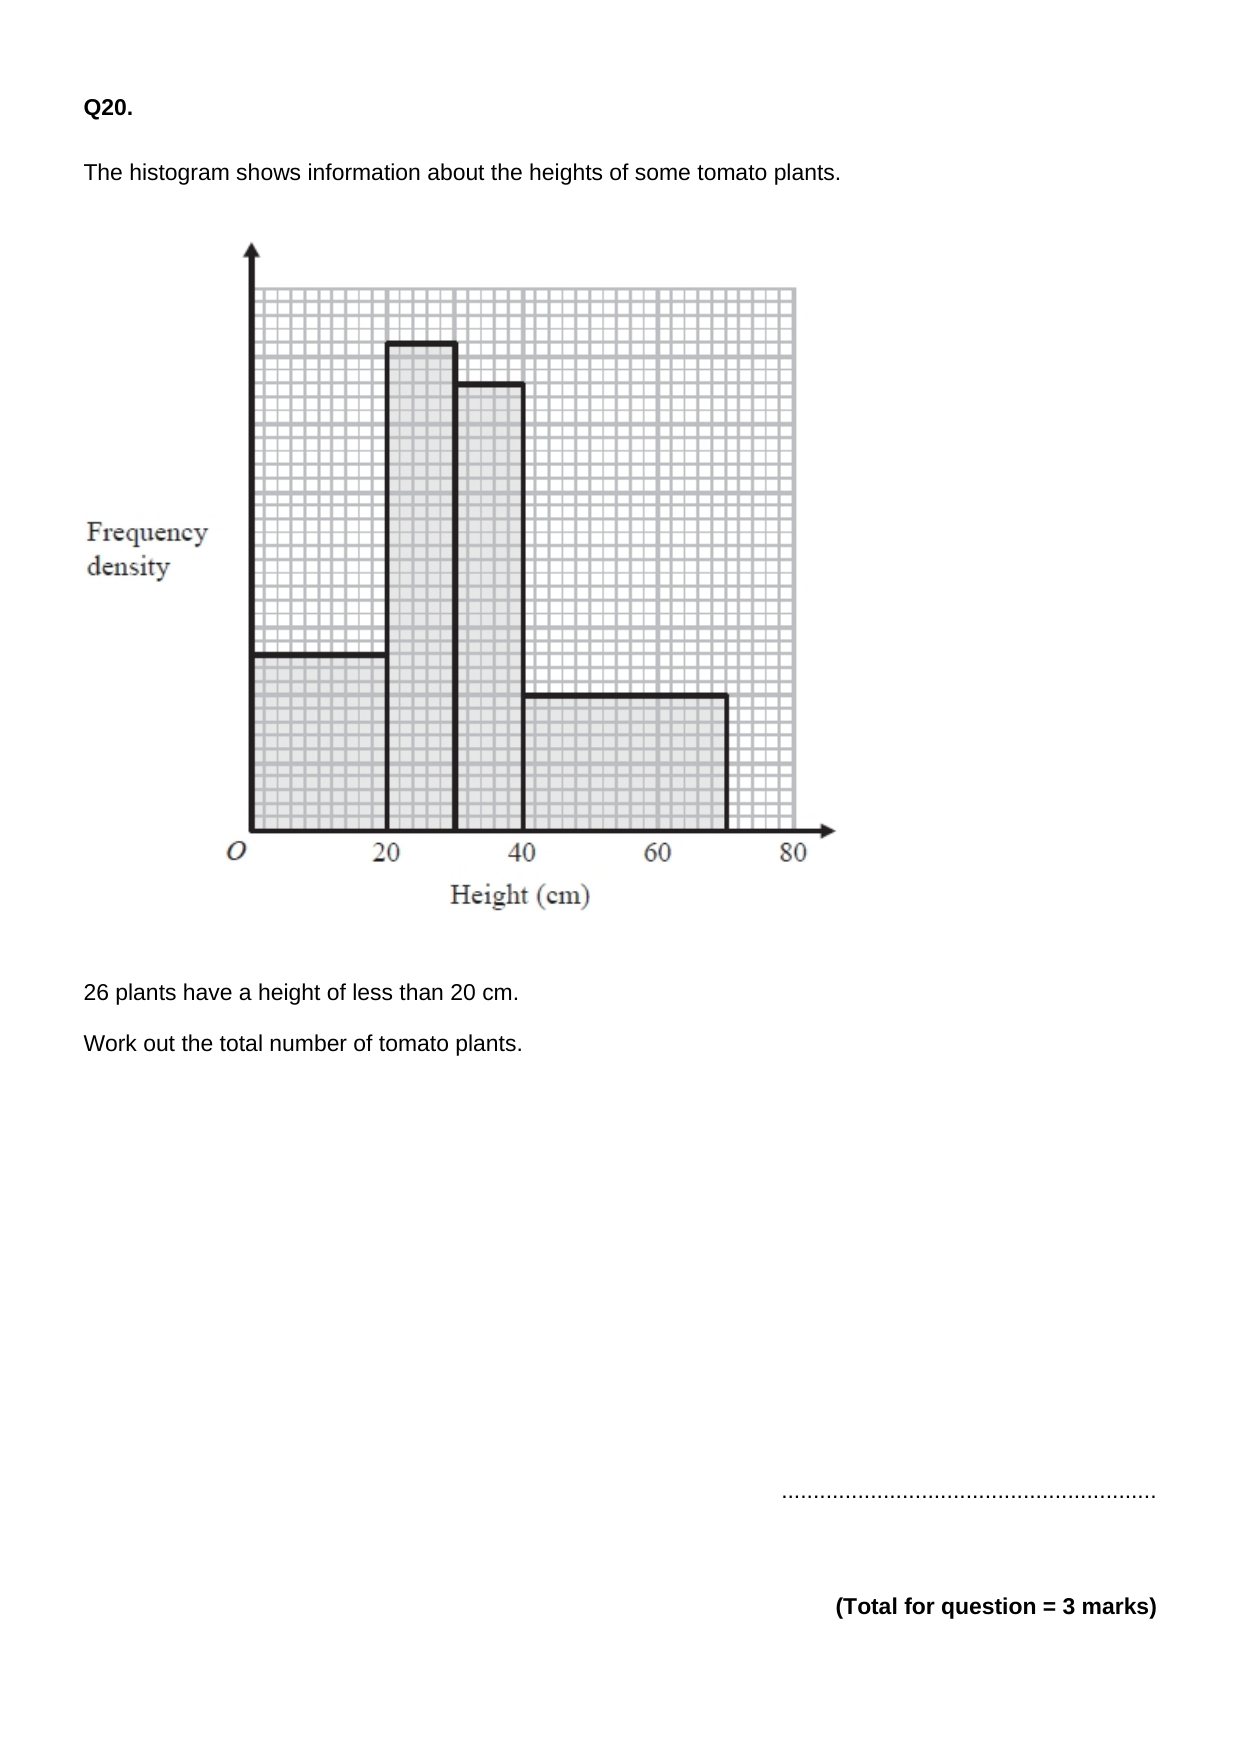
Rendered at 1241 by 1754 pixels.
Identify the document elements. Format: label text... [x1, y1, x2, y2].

picture [83, 236, 842, 915]
text (Total for question = 3 marks) [83, 1593, 1157, 1620]
text 26 plants have a height of less than 20 cm. [83, 952, 1157, 1005]
text Work out the total number of tomato plants. [83, 1030, 1157, 1056]
text ........................................................... [83, 1081, 1157, 1503]
text Q20. [83, 94, 1157, 146]
text The histogram shows information about the heights of some tomato plants. [83, 159, 1157, 185]
